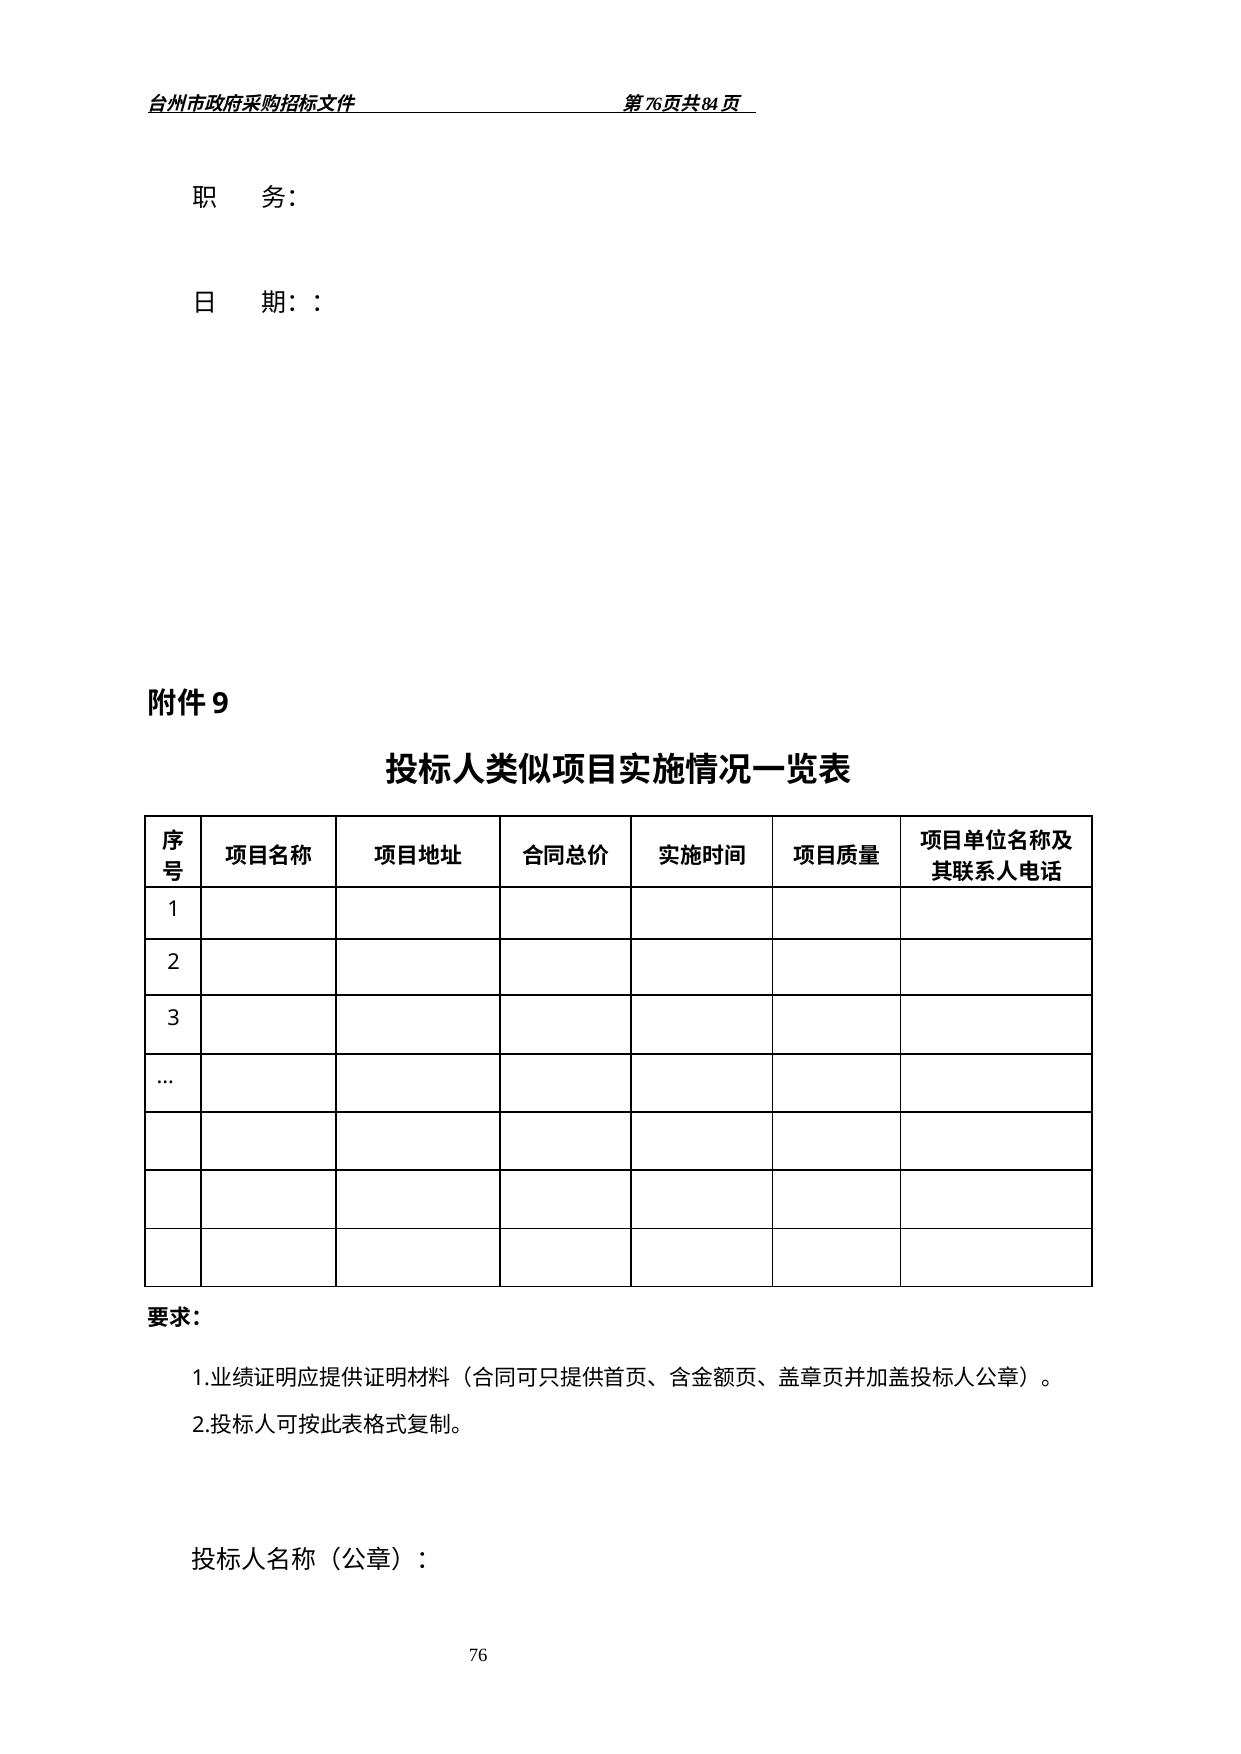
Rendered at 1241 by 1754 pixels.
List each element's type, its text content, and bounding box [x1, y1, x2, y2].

table_cell [632, 1055, 772, 1111]
table_header 项目质量 [773, 817, 900, 886]
table_cell [146, 1113, 200, 1169]
table_header 序号 [146, 817, 200, 886]
table_cell [202, 1171, 335, 1228]
table_cell [146, 1229, 200, 1286]
table_cell [632, 1171, 772, 1228]
table_cell [501, 1055, 630, 1111]
table_cell [337, 1171, 499, 1228]
table_cell [501, 940, 630, 994]
table_cell [901, 1171, 1091, 1228]
table_cell [337, 1229, 499, 1286]
table_cell [901, 940, 1091, 994]
table_cell [202, 1229, 335, 1286]
table_cell [337, 996, 499, 1053]
text 职 务： [148, 177, 1089, 213]
table_header 实施时间 [632, 817, 772, 886]
table_cell [773, 888, 900, 938]
text 2.投标人可按此表格式复制。 [148, 1407, 1089, 1439]
table_cell [501, 1229, 630, 1286]
table_cell [773, 1113, 900, 1169]
table_header 合同总价 [501, 817, 630, 886]
text 要求： [148, 1300, 1089, 1332]
table_cell [773, 940, 900, 994]
table_cell [901, 1113, 1091, 1169]
table_cell [146, 1171, 200, 1228]
table_cell [337, 1055, 499, 1111]
table_cell [202, 996, 335, 1053]
text 投标人名称（公章）： [191, 1540, 1089, 1576]
text 附件9 [148, 679, 1089, 722]
table_cell [202, 940, 335, 994]
table_cell [773, 1229, 900, 1286]
text 日 期：： [148, 283, 1089, 319]
table_cell [202, 1113, 335, 1169]
table_cell [501, 996, 630, 1053]
table_cell [632, 996, 772, 1053]
table_cell [632, 940, 772, 994]
table_cell [773, 996, 900, 1053]
table_cell [632, 1113, 772, 1169]
table_cell [501, 1113, 630, 1169]
table_cell [901, 1229, 1091, 1286]
table_cell 2 [146, 940, 200, 994]
table_cell [773, 1171, 900, 1228]
table_cell [337, 1113, 499, 1169]
table_cell [202, 1055, 335, 1111]
table_cell [632, 888, 772, 938]
text 投标人类似项目实施情况一览表 [148, 743, 1089, 791]
table_cell [773, 1055, 900, 1111]
table_header 项目单位名称及其联系人电话 [901, 817, 1091, 886]
table_cell [901, 996, 1091, 1053]
table_header 项目地址 [337, 817, 499, 886]
table_cell [501, 888, 630, 938]
text 1.业绩证明应提供证明材料（合同可只提供首页、含金额页、盖章页并加盖投标人公章）。 [148, 1360, 1089, 1392]
table_cell [202, 888, 335, 938]
table_cell [501, 1171, 630, 1228]
table_cell [901, 888, 1091, 938]
table_cell [337, 940, 499, 994]
table_cell … [146, 1055, 200, 1111]
table_cell [901, 1055, 1091, 1111]
table_cell 3 [146, 996, 200, 1053]
table_cell [337, 888, 499, 938]
table_header 项目名称 [202, 817, 335, 886]
table_cell 1 [146, 888, 200, 938]
table_cell [632, 1229, 772, 1286]
